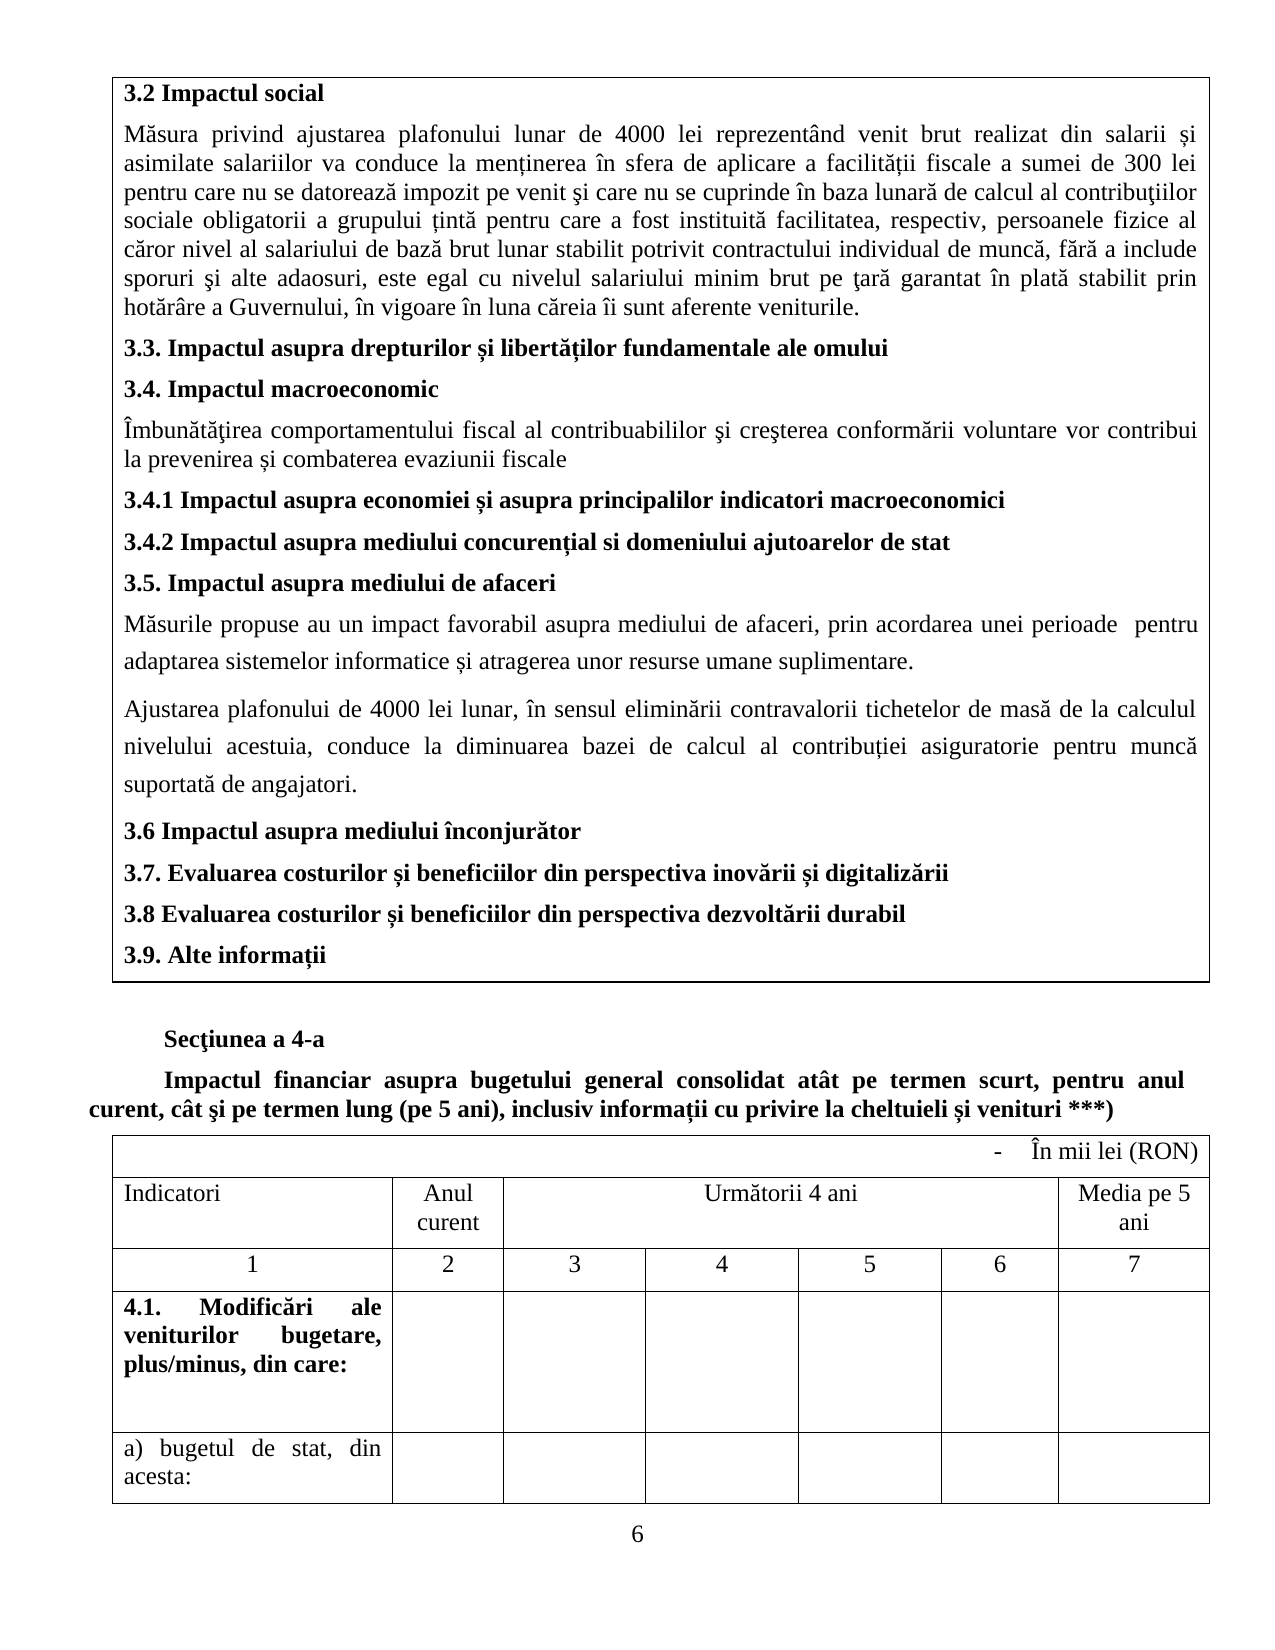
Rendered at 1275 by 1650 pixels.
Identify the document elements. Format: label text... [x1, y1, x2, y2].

table_cell [504, 1292, 645, 1432]
table_cell [393, 1292, 503, 1432]
table_cell Indicatori [113, 1178, 392, 1248]
table_cell [942, 1433, 1058, 1503]
table_cell [646, 1433, 798, 1503]
text Impactul financiar asupra bugetului general consolidat atât pe termen scurt, pentru anul curent, cât şi pe termen lung (pe 5 ani), inclusiv informații cu privire la cheltuieli și venituri ***) [89, 1065, 1186, 1122]
table_cell 4.1. Modificări ale veniturilor bugetare, plus/minus, din care: [113, 1292, 392, 1432]
table_cell Anul curent [393, 1178, 503, 1248]
table_cell [799, 1433, 941, 1503]
table_cell 4 [646, 1249, 798, 1291]
table_cell [1059, 1292, 1209, 1432]
table_cell 6 [942, 1249, 1058, 1291]
table_cell [646, 1292, 798, 1432]
table_cell Următorii 4 ani [504, 1178, 1058, 1248]
table_cell 5 [799, 1249, 941, 1291]
table_cell [942, 1292, 1058, 1432]
table_header În mii lei (RON) [113, 1136, 1209, 1177]
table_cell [113, 1433, 392, 1503]
table_cell [393, 1433, 503, 1503]
table_cell [1059, 1433, 1209, 1503]
table_cell 2 [393, 1249, 503, 1291]
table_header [113, 78, 1209, 981]
table_cell [799, 1292, 941, 1432]
text Secţiunea a 4-a [89, 1024, 1186, 1052]
table_cell Media pe 5 ani [1059, 1178, 1209, 1248]
table_cell 7 [1059, 1249, 1209, 1291]
table_cell 3 [504, 1249, 645, 1291]
table_cell 1 [113, 1249, 392, 1291]
table_cell [504, 1433, 645, 1503]
